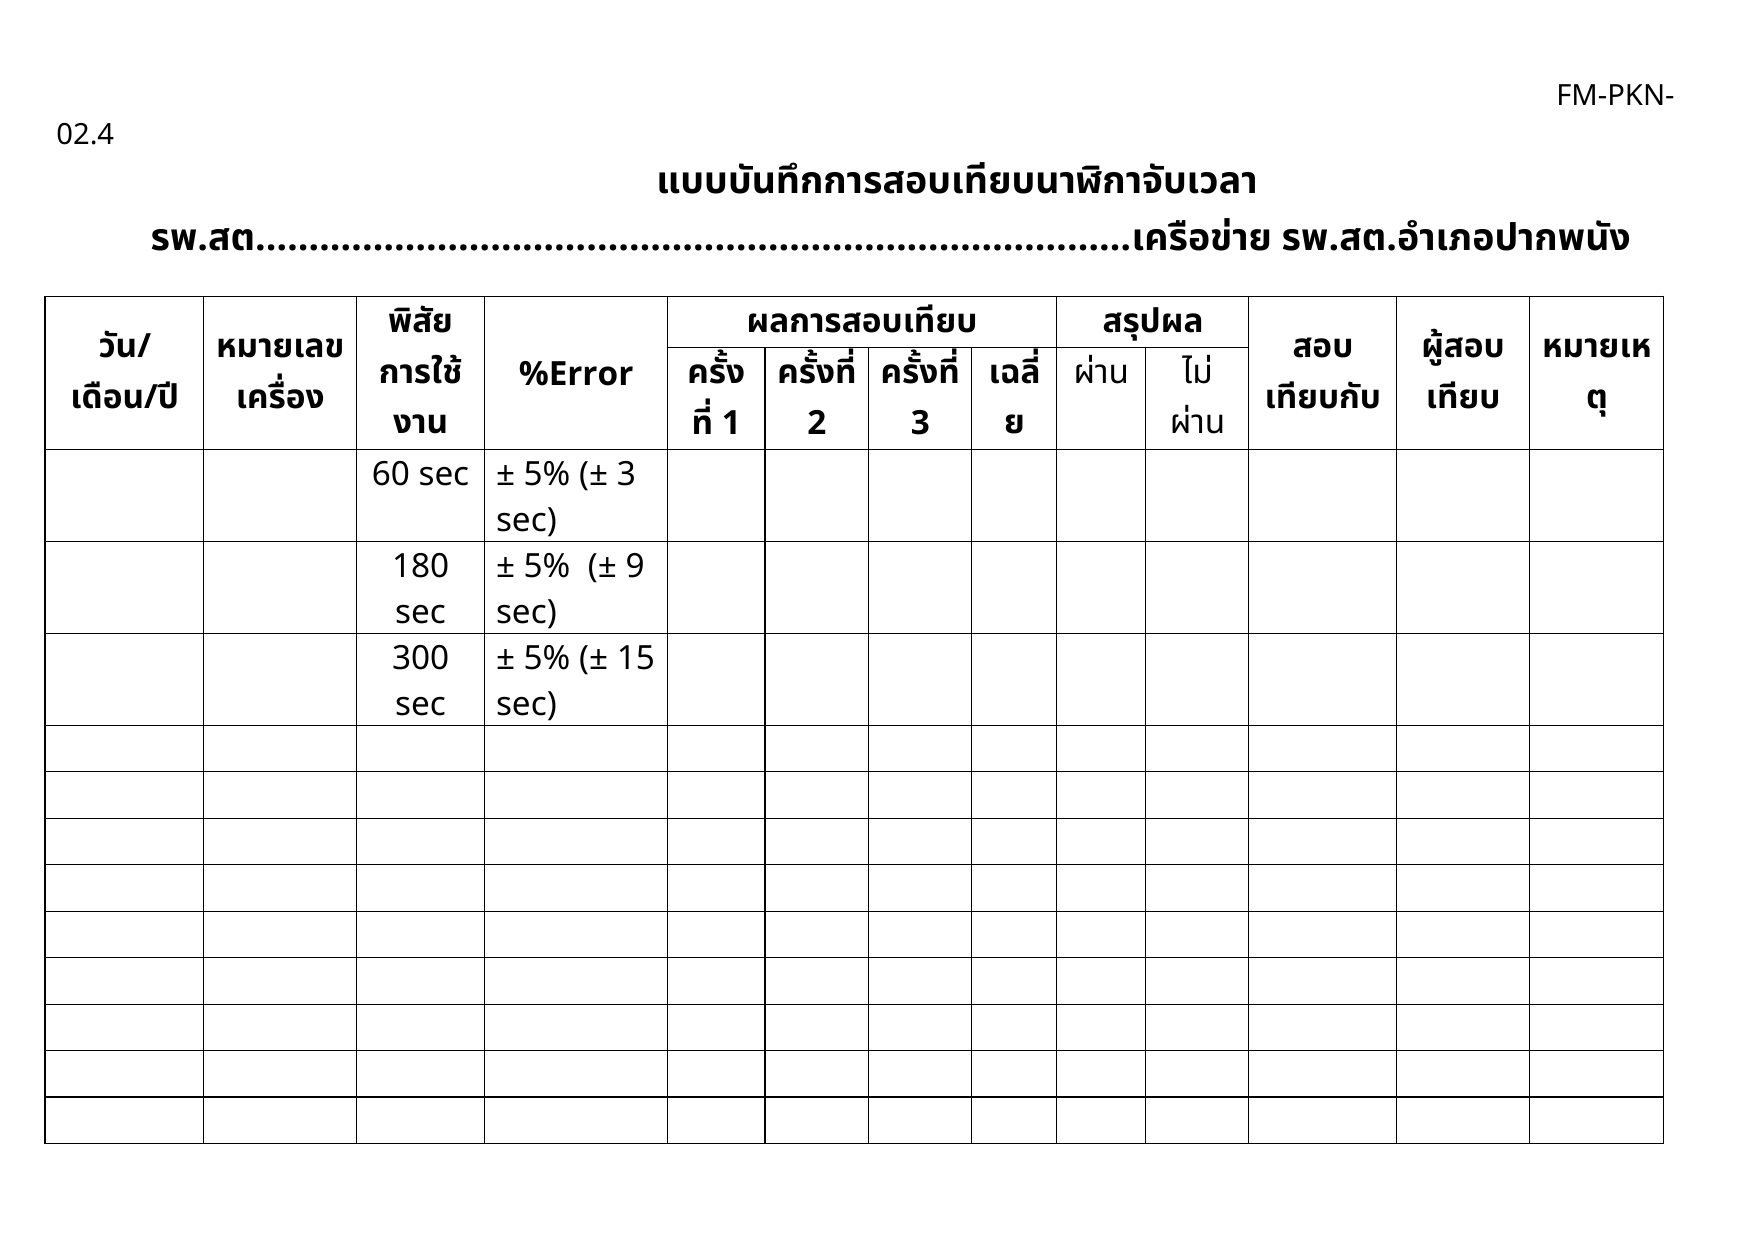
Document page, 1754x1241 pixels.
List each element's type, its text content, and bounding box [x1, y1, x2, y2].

table_cell [485, 912, 667, 957]
table_cell [668, 912, 764, 957]
table_cell [357, 819, 484, 864]
table_cell [869, 958, 971, 1003]
table_cell [668, 726, 764, 771]
table_cell 180 sec [357, 542, 484, 633]
text รพ.สต.………………………………………………………………………เครือข่าย รพ.สต.อำเภอปากพนัง [56, 210, 1725, 267]
text แบบบันทึกการสอบเทียบนาฬิกาจับเวลา [56, 153, 1725, 210]
table_cell [1249, 1005, 1396, 1050]
table_cell [1057, 912, 1145, 957]
table_cell ครั้งที่ 1 [668, 348, 764, 449]
table_cell [1530, 1098, 1663, 1143]
table_cell ± 5% (± 15 sec) [485, 634, 667, 725]
table_cell [766, 450, 868, 541]
table_header วัน/เดือน/ปี [46, 297, 203, 449]
table_cell [1057, 726, 1145, 771]
table_cell [766, 726, 868, 771]
table_cell [485, 958, 667, 1003]
table_cell [1146, 634, 1248, 725]
table_cell [869, 819, 971, 864]
table_cell [1530, 450, 1663, 541]
table_cell [46, 1098, 203, 1143]
table_cell [1057, 1005, 1145, 1050]
table_cell [46, 958, 203, 1003]
table_cell [1530, 772, 1663, 818]
table_cell [766, 634, 868, 725]
table_cell [1057, 542, 1145, 633]
table_cell [204, 634, 356, 725]
table_cell [46, 912, 203, 957]
table_header ผู้สอบเทียบ [1397, 297, 1529, 449]
table_cell [204, 772, 356, 818]
table_cell [1397, 865, 1529, 911]
table_cell [972, 726, 1056, 771]
table_cell [1249, 450, 1396, 541]
table_cell [357, 865, 484, 911]
table_cell [1530, 1051, 1663, 1096]
table_cell [1146, 542, 1248, 633]
table_cell [668, 1098, 764, 1143]
table_cell [204, 865, 356, 911]
table_cell [1530, 912, 1663, 957]
table_cell [869, 1005, 971, 1050]
table_cell [46, 772, 203, 818]
table_header %Error [485, 297, 667, 449]
table_cell [1146, 726, 1248, 771]
table_cell [204, 1098, 356, 1143]
table_cell [1057, 1051, 1145, 1096]
table_cell [1249, 865, 1396, 911]
table_cell [972, 450, 1056, 541]
table_header หมายเหตุ [1530, 297, 1663, 449]
table_cell [1146, 958, 1248, 1003]
table_cell [204, 819, 356, 864]
table_cell [485, 772, 667, 818]
table_header ผลการสอบเทียบ [668, 297, 1056, 347]
table_cell [1249, 634, 1396, 725]
table_cell [1146, 1051, 1248, 1096]
table_cell [1397, 1005, 1529, 1050]
table_cell เฉลี่ย [972, 348, 1056, 449]
table_cell [204, 958, 356, 1003]
table_cell [1146, 1005, 1248, 1050]
table_cell [204, 912, 356, 957]
table_cell [1146, 450, 1248, 541]
table_cell [1530, 542, 1663, 633]
table_cell [766, 865, 868, 911]
table_cell [869, 912, 971, 957]
table_cell [766, 1051, 868, 1096]
table_cell [1249, 1051, 1396, 1096]
table_cell [46, 450, 203, 541]
table_cell [668, 450, 764, 541]
table_cell [1057, 819, 1145, 864]
table_cell [869, 1051, 971, 1096]
table_cell [204, 450, 356, 541]
table_cell 300 sec [357, 634, 484, 725]
table_cell [1249, 726, 1396, 771]
table_cell [1057, 958, 1145, 1003]
table_cell [1397, 958, 1529, 1003]
table_cell [1057, 865, 1145, 911]
table_cell [1057, 772, 1145, 818]
table_cell [972, 958, 1056, 1003]
table_cell [766, 958, 868, 1003]
table_cell [1397, 912, 1529, 957]
table_cell [1057, 450, 1145, 541]
table_cell [1146, 772, 1248, 818]
table_cell [357, 912, 484, 957]
table_cell [869, 634, 971, 725]
table_cell [1397, 1051, 1529, 1096]
table_cell ผ่าน [1057, 348, 1145, 449]
table_cell [1397, 726, 1529, 771]
table_cell [1249, 772, 1396, 818]
table_cell [869, 1098, 971, 1143]
table_cell [485, 1098, 667, 1143]
table_cell [1397, 819, 1529, 864]
table_cell [46, 634, 203, 725]
table_cell [1249, 958, 1396, 1003]
table_cell [766, 542, 868, 633]
table_header สรุปผล [1057, 297, 1248, 347]
table_cell [869, 450, 971, 541]
table_cell [1249, 912, 1396, 957]
table_cell [1146, 1098, 1248, 1143]
table_cell [1530, 634, 1663, 725]
table_cell [357, 1005, 484, 1050]
table_cell [1146, 912, 1248, 957]
table_cell [204, 1005, 356, 1050]
table_cell [972, 1098, 1056, 1143]
table_cell [869, 865, 971, 911]
table_cell [1146, 819, 1248, 864]
table_cell [204, 542, 356, 633]
table_cell [485, 1005, 667, 1050]
table_cell [1530, 819, 1663, 864]
table_cell [1397, 542, 1529, 633]
table_cell [46, 819, 203, 864]
table_cell [357, 1051, 484, 1096]
table_cell [1249, 819, 1396, 864]
table_header สอบเทียบกับ [1249, 297, 1396, 449]
table_cell [1530, 958, 1663, 1003]
table_cell [46, 542, 203, 633]
table_cell [1397, 634, 1529, 725]
table_cell [668, 542, 764, 633]
table_cell [766, 912, 868, 957]
table_cell [1530, 726, 1663, 771]
table_cell [972, 772, 1056, 818]
table_header พิสัยการใช้งาน [357, 297, 484, 449]
table_cell [972, 634, 1056, 725]
table_cell [869, 726, 971, 771]
table_cell ครั้งที่ 3 [869, 348, 971, 449]
table_cell [1146, 865, 1248, 911]
table_cell [485, 1051, 667, 1096]
table_header หมายเลขเครื่อง [204, 297, 356, 449]
table_cell ครั้งที่ 2 [766, 348, 868, 449]
table_cell [46, 1005, 203, 1050]
table_cell [1057, 634, 1145, 725]
table_cell [972, 542, 1056, 633]
table_cell [766, 819, 868, 864]
table_cell [485, 865, 667, 911]
table_cell [972, 1051, 1056, 1096]
table_cell [766, 1005, 868, 1050]
table_cell [668, 865, 764, 911]
table_cell ± 5% (± 9 sec) [485, 542, 667, 633]
table_cell [357, 958, 484, 1003]
table_cell [766, 772, 868, 818]
table_cell [46, 865, 203, 911]
table_cell [668, 772, 764, 818]
table_cell [766, 1098, 868, 1143]
table_cell [869, 542, 971, 633]
table_cell [972, 865, 1056, 911]
table_cell [869, 772, 971, 818]
table_cell [357, 1098, 484, 1143]
table_cell [668, 1005, 764, 1050]
table_cell [357, 772, 484, 818]
table_cell ไม่ผ่าน [1146, 348, 1248, 449]
table_cell [204, 726, 356, 771]
table_cell [668, 634, 764, 725]
table_cell [485, 726, 667, 771]
table_cell [204, 1051, 356, 1096]
table_cell [1057, 1098, 1145, 1143]
table_cell [972, 819, 1056, 864]
table_cell [972, 912, 1056, 957]
table_cell ± 5% (± 3 sec) [485, 450, 667, 541]
table_cell [1397, 1098, 1529, 1143]
table_cell [1249, 1098, 1396, 1143]
table_cell [357, 726, 484, 771]
table_cell [668, 958, 764, 1003]
table_cell [668, 1051, 764, 1096]
table_cell [46, 1051, 203, 1096]
table_cell [668, 819, 764, 864]
table_cell [972, 1005, 1056, 1050]
table_cell [1249, 542, 1396, 633]
table_cell [1397, 772, 1529, 818]
table_cell 60 sec [357, 450, 484, 541]
table_cell [485, 819, 667, 864]
table_cell [1530, 865, 1663, 911]
table_cell [1530, 1005, 1663, 1050]
table_cell [1397, 450, 1529, 541]
table_cell [46, 726, 203, 771]
